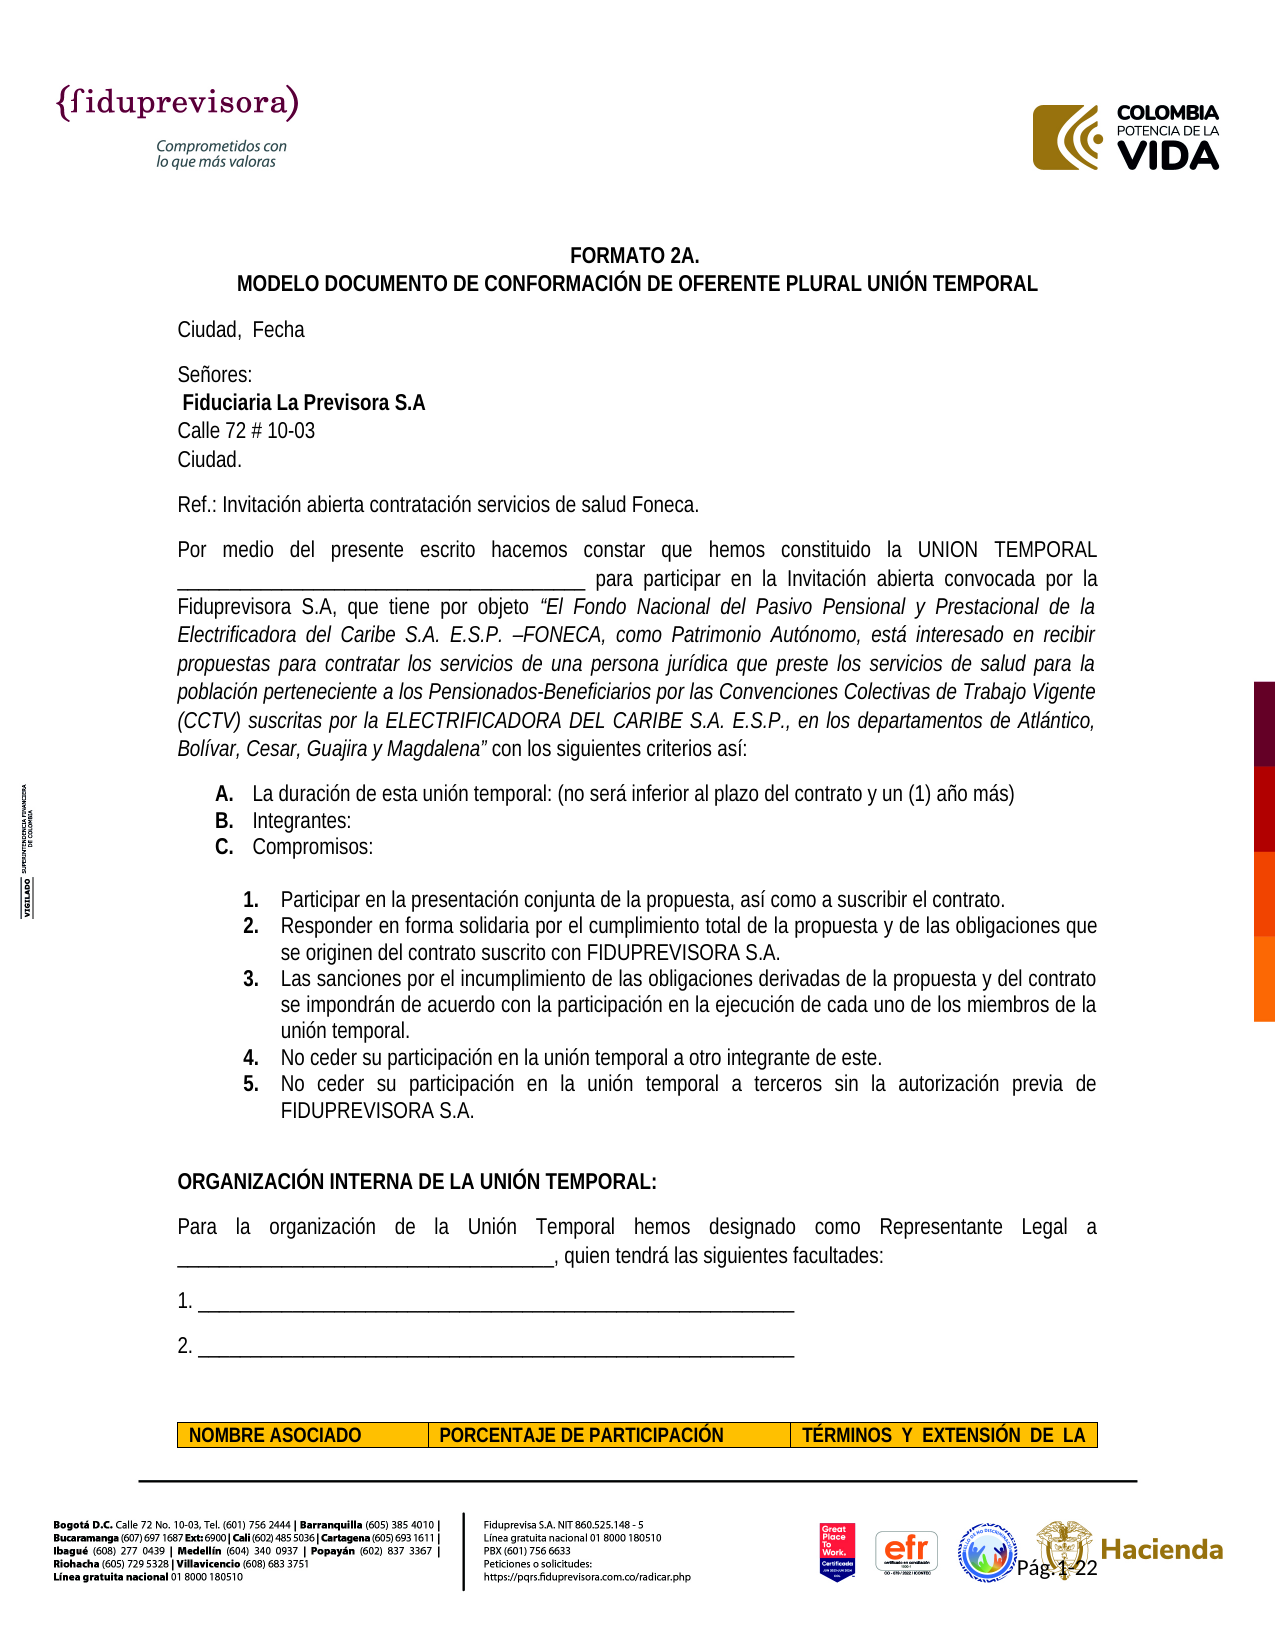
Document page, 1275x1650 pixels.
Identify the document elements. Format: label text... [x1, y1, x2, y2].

list Integrantes: [215, 807, 1098, 833]
picture [0, 26, 1275, 1650]
text 2. _________________________________________________________ [177, 1332, 1098, 1358]
list Participar en la presentación conjunta de la propuesta, así como a suscribir el contrato. [243, 886, 1098, 912]
list No ceder su participación en la unión temporal a terceros sin la autorización previa de FIDUPREVISORA S.A. [243, 1070, 1098, 1123]
list Compromisos: [215, 833, 1098, 859]
text Por medio del presente escrito hacemos constar que hemos constituido la UNION TEMPORAL _______________________________________ para participar en la Invitación abierta convocada por la Fiduprevisora S.A, que tiene por objeto “El Fondo Nacional del Pasivo Pensional y Prestacional de la Electrificadora del Caribe S.A. E.S.P. –FONECA, como Patrimonio Autónomo, está interesado en recibir propuestas para contratar los servicios de una persona jurídica que preste los servicios de salud para la población perteneciente a los Pensionados-Beneficiarios por las Convenciones Colectivas de Trabajo Vigente (CCTV) suscritas por la ELECTRIFICADORA DEL CARIBE S.A. E.S.P., en los departamentos de Atlántico, Bolívar, Cesar, Guajira y Magdalena” con los siguientes criterios así: [177, 536, 1098, 762]
text Ciudad, Fecha [177, 316, 1098, 342]
text ORGANIZACIÓN INTERNA DE LA UNIÓN TEMPORAL: [177, 1168, 1098, 1194]
text Para la organización de la Unión Temporal hemos designado como Representante Legal a ____________________________________, quien tendrá las siguientes facultades: [177, 1213, 1098, 1268]
list Responder en forma solidaria por el cumplimiento total de la propuesta y de las obligaciones que se originen del contrato suscrito con FIDUPREVISORA S.A. [243, 912, 1098, 965]
list La duración de esta unión temporal: (no será inferior al plazo del contrato y un (1) año más) [215, 780, 1098, 807]
text 1. _________________________________________________________ [177, 1287, 1098, 1313]
text FORMATO 2A. MODELO DOCUMENTO DE CONFORMACIÓN DE OFERENTE PLURAL UNIÓN TEMPORAL [177, 242, 1098, 297]
text Ref.: Invitación abierta contratación servicios de salud Foneca. [177, 491, 1098, 517]
list No ceder su participación en la unión temporal a otro integrante de este. [243, 1044, 1098, 1070]
list Las sanciones por el incumplimiento de las obligaciones derivadas de la propuesta y del contrato se impondrán de acuerdo con la participación en la ejecución de cada uno de los miembros de la unión temporal. [243, 965, 1098, 1044]
table_header NOMBRE ASOCIADO [178, 1423, 428, 1447]
text Señores: Fiduciaria La Previsora S.A Calle 72 # 10-03 Ciudad. [177, 361, 1098, 472]
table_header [791, 1423, 1097, 1447]
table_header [429, 1423, 790, 1447]
